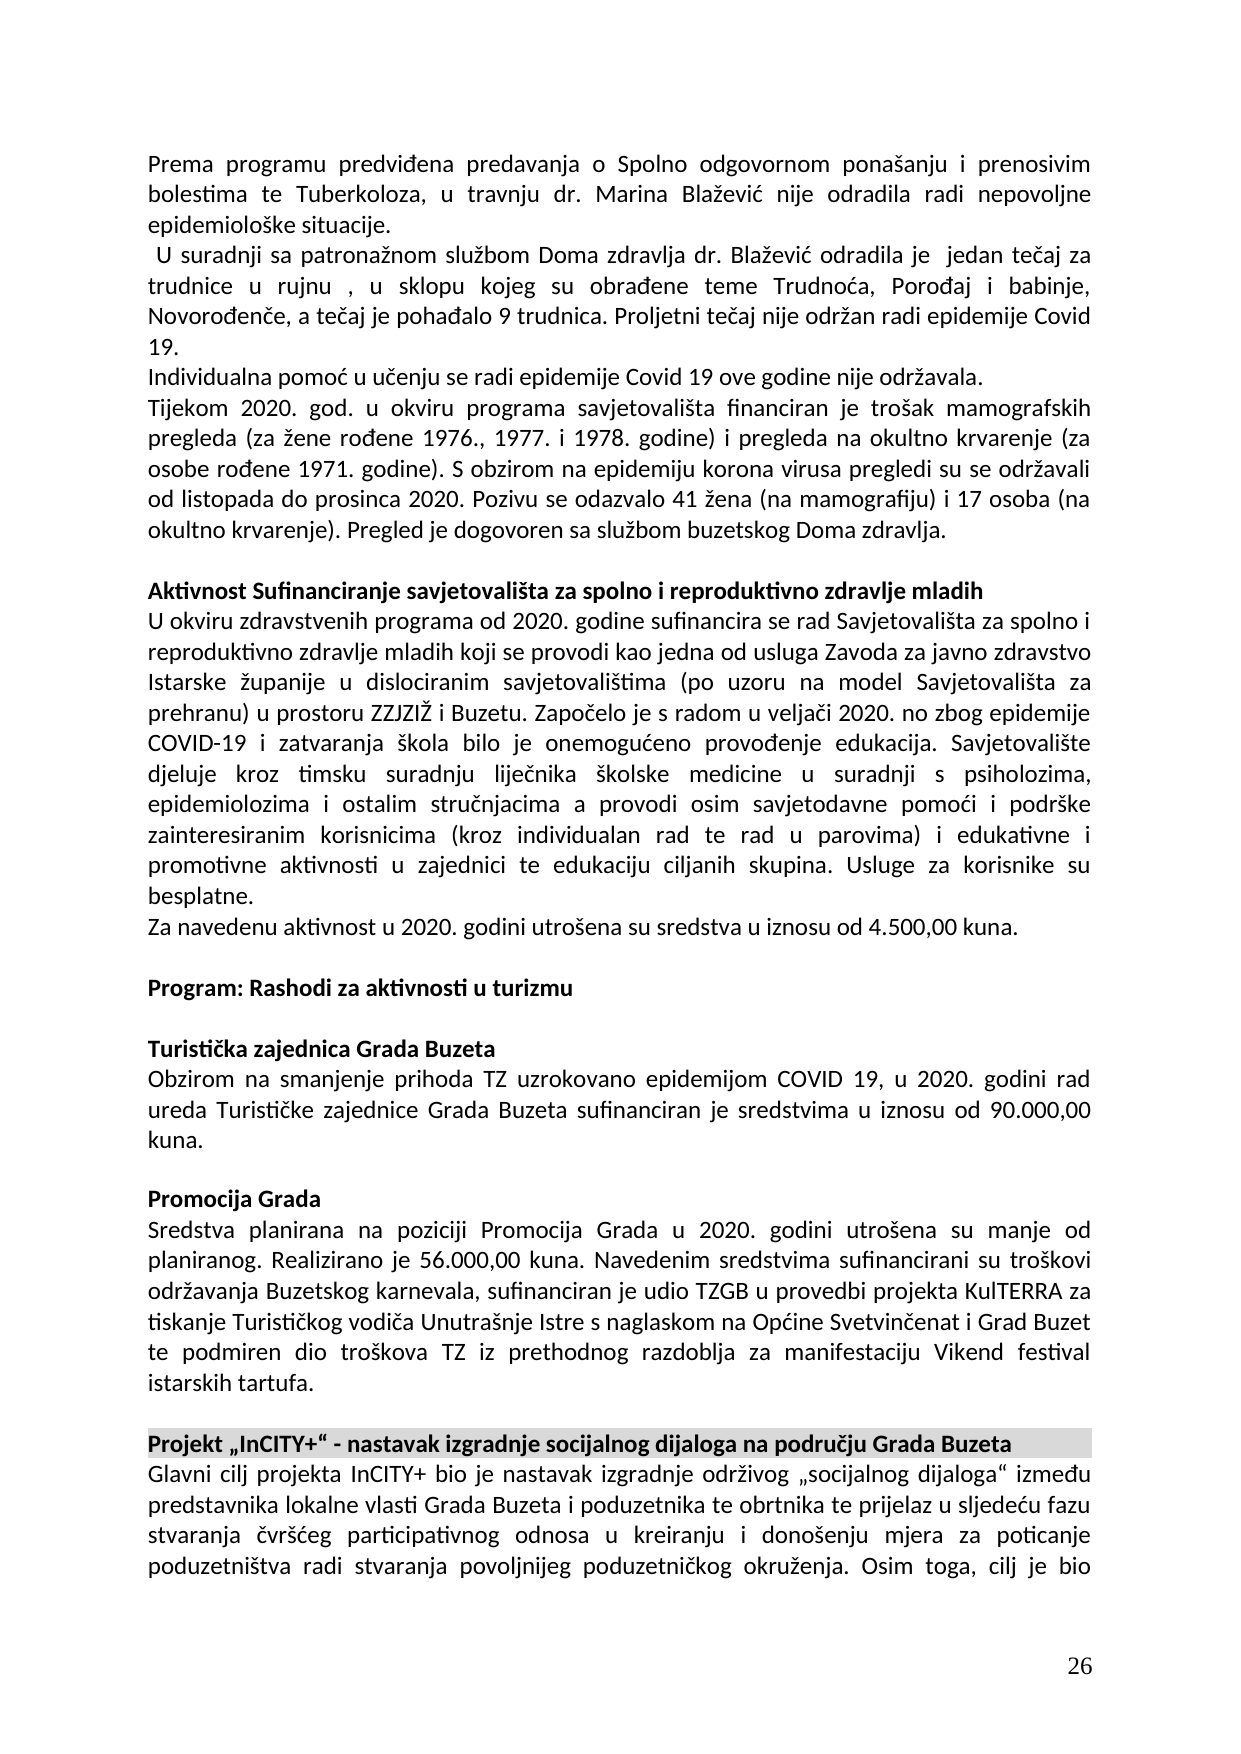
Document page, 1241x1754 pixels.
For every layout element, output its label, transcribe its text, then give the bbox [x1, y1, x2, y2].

text Za navedenu aktivnost u 2020. godini utrošena su sredstva u iznosu od 4.500,00 kuna. [148, 911, 1092, 941]
text Tijekom 2020. god. u okviru programa savjetovališta financiran je trošak mamografskih pregleda (za žene rođene 1976., 1977. i 1978. godine) i pregleda na okultno krvarenje (za osobe rođene 1971. godine). S obzirom na epidemiju korona virusa pregledi su se održavali od listopada do prosinca 2020. Pozivu se odazvalo 41 žena (na mamografiju) i 17 osoba (na okultno krvarenje). Pregled je dogovoren sa službom buzetskog Doma zdravlja. [148, 392, 1092, 544]
text U suradnji sa patronažnom službom Doma zdravlja dr. Blažević odradila je jedan tečaj za trudnice u rujnu , u sklopu kojeg su obrađene teme Trudnoća, Porođaj i babinje, Novorođenče, a tečaj je pohađalo 9 trudnica. Proljetni tečaj nije održan radi epidemije Covid 19. [148, 239, 1092, 361]
text Sredstva planirana na poziciji Promocija Grada u 2020. godini utrošena su manje od planiranog. Realizirano je 56.000,00 kuna. Navedenim sredstvima sufinancirani su troškovi održavanja Buzetskog karnevala, sufinanciran je udio TZGB u provedbi projekta KulTERRA za tiskanje Turističkog vodiča Unutrašnje Istre s naglaskom na Općine Svetvinčenat i Grad Buzet te podmiren dio troškova TZ iz prethodnog razdoblja za manifestaciju Vikend festival istarskih tartufa. [148, 1214, 1092, 1397]
text Obzirom na smanjenje prihoda TZ uzrokovano epidemijom COVID 19, u 2020. godini rad ureda Turističke zajednice Grada Buzeta sufinanciran je sredstvima u iznosu od 90.000,00 kuna. [148, 1063, 1092, 1155]
text Prema programu predviđena predavanja o Spolno odgovornom ponašanju i prenosivim bolestima te Tuberkoloza, u travnju dr. Marina Blažević nije odradila radi nepovoljne epidemiološke situacije. [148, 148, 1092, 239]
text U okviru zdravstvenih programa od 2020. godine sufinancira se rad Savjetovališta za spolno i reproduktivno zdravlje mladih koji se provodi kao jedna od usluga Zavoda za javno zdravstvo Istarske županije u dislociranim savjetovalištima (po uzoru na model Savjetovališta za prehranu) u prostoru ZZJZIŽ i Buzetu. Započelo je s radom u veljači 2020. no zbog epidemije COVID-19 i zatvaranja škola bilo je onemogućeno provođenje edukacija. Savjetovalište djeluje kroz timsku suradnju liječnika školske medicine u suradnji s psiholozima, epidemiolozima i ostalim stručnjacima a provodi osim savjetodavne pomoći i podrške zainteresiranim korisnicima (kroz individualan rad te rad u parovima) i edukativne i promotivne aktivnosti u zajednici te edukaciju ciljanih skupina. Usluge za korisnike su besplatne. [148, 606, 1092, 911]
text Program: Rashodi za aktivnosti u turizmu [148, 972, 1092, 1002]
text Promocija Grada [148, 1184, 1092, 1214]
text Aktivnost Sufinanciranje savjetovališta za spolno i reproduktivno zdravlje mladih [148, 575, 1092, 606]
text Projekt „InCITY+“ - nastavak izgradnje socijalnog dijaloga na području Grada Buzeta [148, 1428, 1092, 1458]
text Turistička zajednica Grada Buzeta [148, 1033, 1092, 1063]
text Individualna pomoć u učenju se radi epidemije Covid 19 ove godine nije održavala. [148, 361, 1092, 392]
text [148, 1458, 1092, 1580]
